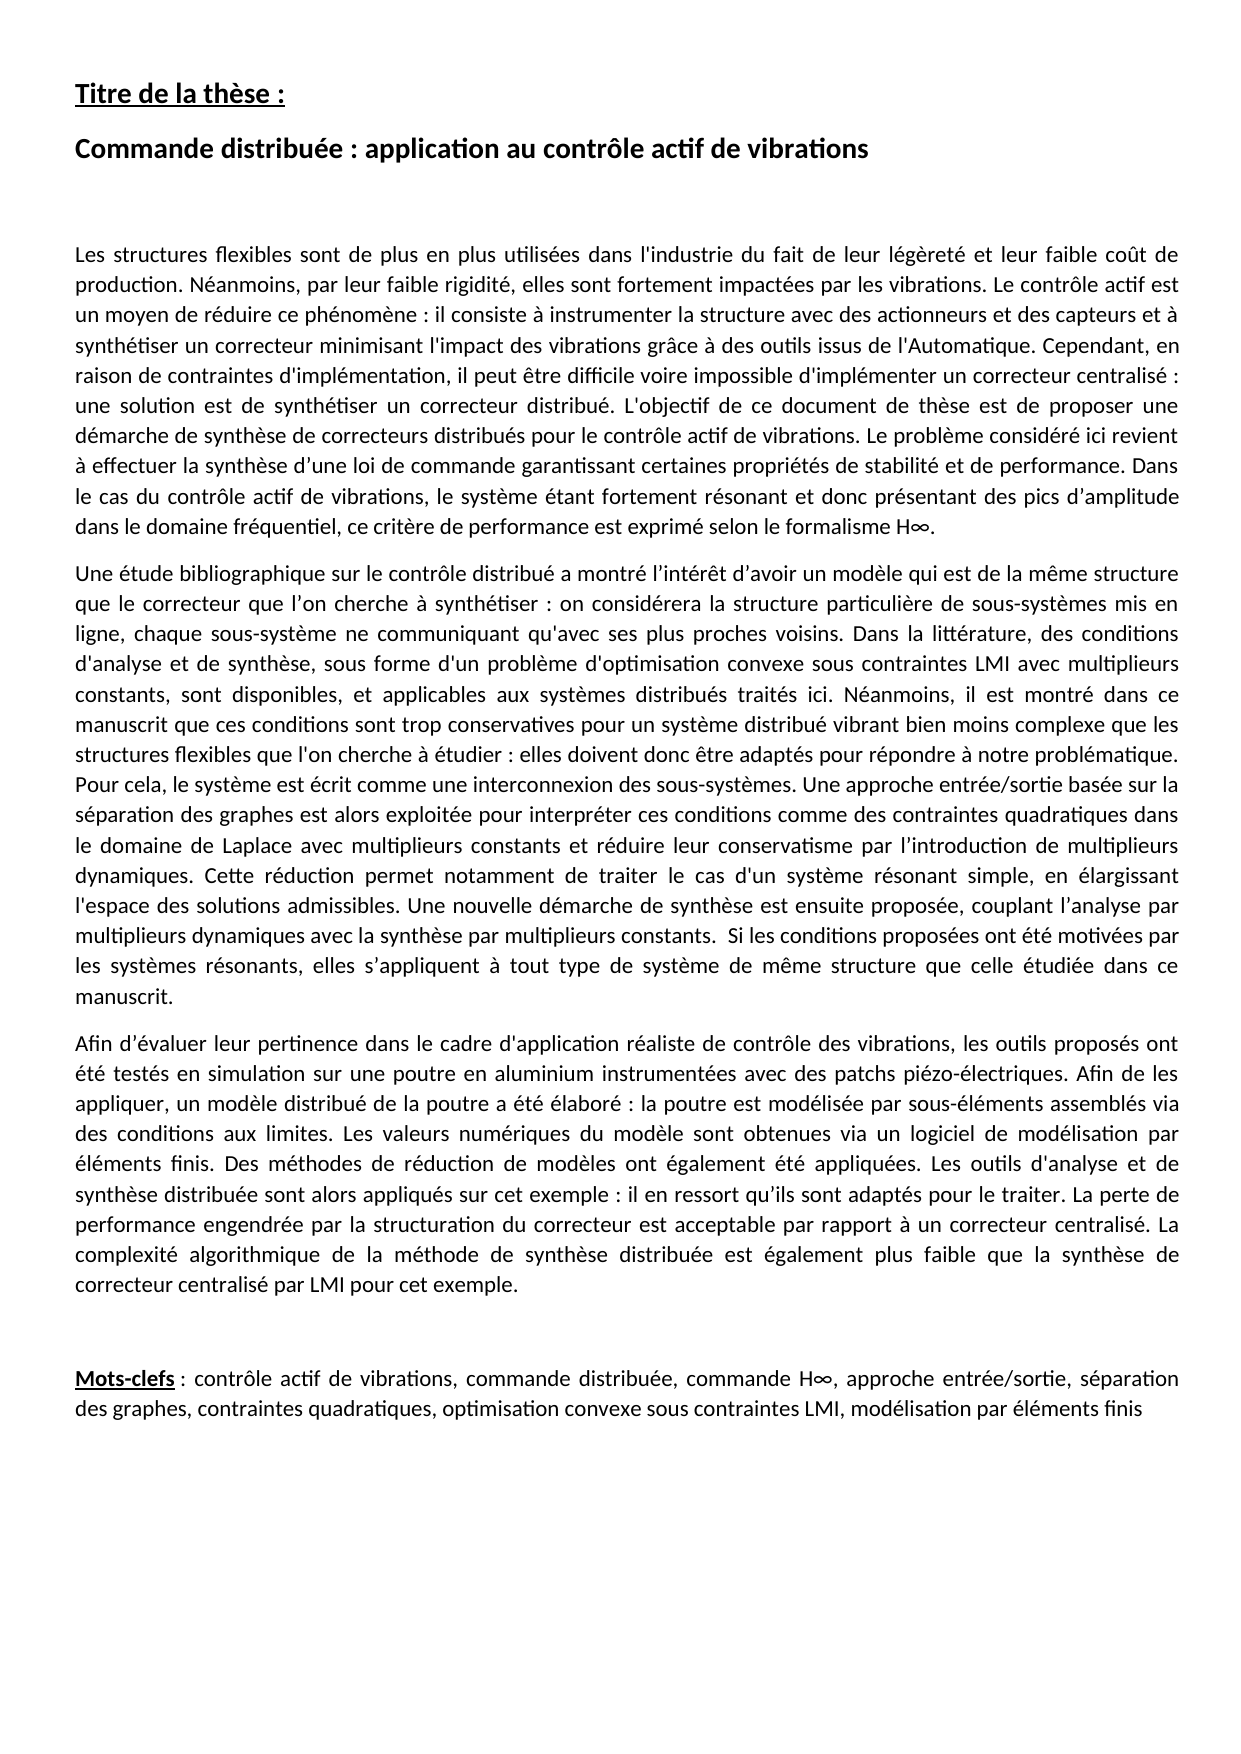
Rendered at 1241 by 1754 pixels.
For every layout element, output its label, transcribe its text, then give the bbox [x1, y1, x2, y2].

text Titre de la thèse : [75, 75, 1181, 111]
text Les structures flexibles sont de plus en plus utilisées dans l'industrie du fait de leur légèreté et leur faible coût de production. Néanmoins, par leur faible rigidité, elles sont fortement impactées par les vibrations. Le contrôle actif est un moyen de réduire ce phénomène : il consiste à instrumenter la structure avec des actionneurs et des capteurs et à synthétiser un correcteur minimisant l'impact des vibrations grâce à des outils issus de l'Automatique. Cependant, en raison de contraintes d'implémentation, il peut être difficile voire impossible d'implémenter un correcteur centralisé : une solution est de synthétiser un correcteur distribué. L'objectif de ce document de thèse est de proposer une démarche de synthèse de correcteurs distribués pour le contrôle actif de vibrations. Le problème considéré ici revient à effectuer la synthèse d’une loi de commande garantissant certaines propriétés de stabilité et de performance. Dans le cas du contrôle actif de vibrations, le système étant fortement résonant et donc présentant des pics d’amplitude dans le domaine fréquentiel, ce critère de performance est exprimé selon le formalisme H∞. [75, 240, 1181, 540]
text Afin d’évaluer leur pertinence dans le cadre d'application réaliste de contrôle des vibrations, les outils proposés ont été testés en simulation sur une poutre en aluminium instrumentées avec des patchs piézo-électriques. Afin de les appliquer, un modèle distribué de la poutre a été élaboré : la poutre est modélisée par sous-éléments assemblés via des conditions aux limites. Les valeurs numériques du modèle sont obtenues via un logiciel de modélisation par éléments finis. Des méthodes de réduction de modèles ont également été appliquées. Les outils d'analyse et de synthèse distribuée sont alors appliqués sur cet exemple : il en ressort qu’ils sont adaptés pour le traiter. La perte de performance engendrée par la structuration du correcteur est acceptable par rapport à un correcteur centralisé. La complexité algorithmique de la méthode de synthèse distribuée est également plus faible que la synthèse de correcteur centralisé par LMI pour cet exemple. [75, 1029, 1181, 1298]
text Une étude bibliographique sur le contrôle distribué a montré l’intérêt d’avoir un modèle qui est de la même structure que le correcteur que l’on cherche à synthétiser : on considérera la structure particulière de sous-systèmes mis en ligne, chaque sous-système ne communiquant qu'avec ses plus proches voisins. Dans la littérature, des conditions d'analyse et de synthèse, sous forme d'un problème d'optimisation convexe sous contraintes LMI avec multiplieurs constants, sont disponibles, et applicables aux systèmes distribués traités ici. Néanmoins, il est montré dans ce manuscrit que ces conditions sont trop conservatives pour un système distribué vibrant bien moins complexe que les structures flexibles que l'on cherche à étudier : elles doivent donc être adaptés pour répondre à notre problématique. Pour cela, le système est écrit comme une interconnexion des sous-systèmes. Une approche entrée/sortie basée sur la séparation des graphes est alors exploitée pour interpréter ces conditions comme des contraintes quadratiques dans le domaine de Laplace avec multiplieurs constants et réduire leur conservatisme par l’introduction de multiplieurs dynamiques. Cette réduction permet notamment de traiter le cas d'un système résonant simple, en élargissant l'espace des solutions admissibles. Une nouvelle démarche de synthèse est ensuite proposée, couplant l’analyse par multiplieurs dynamiques avec la synthèse par multiplieurs constants. Si les conditions proposées ont été motivées par les systèmes résonants, elles s’appliquent à tout type de système de même structure que celle étudiée dans ce manuscrit. [75, 559, 1181, 1010]
text Mots-clefs : contrôle actif de vibrations, commande distribuée, commande H∞, approche entrée/sortie, séparation des graphes, contraintes quadratiques, optimisation convexe sous contraintes LMI, modélisation par éléments finis [75, 1364, 1181, 1422]
text Commande distribuée : application au contrôle actif de vibrations [75, 130, 1181, 166]
